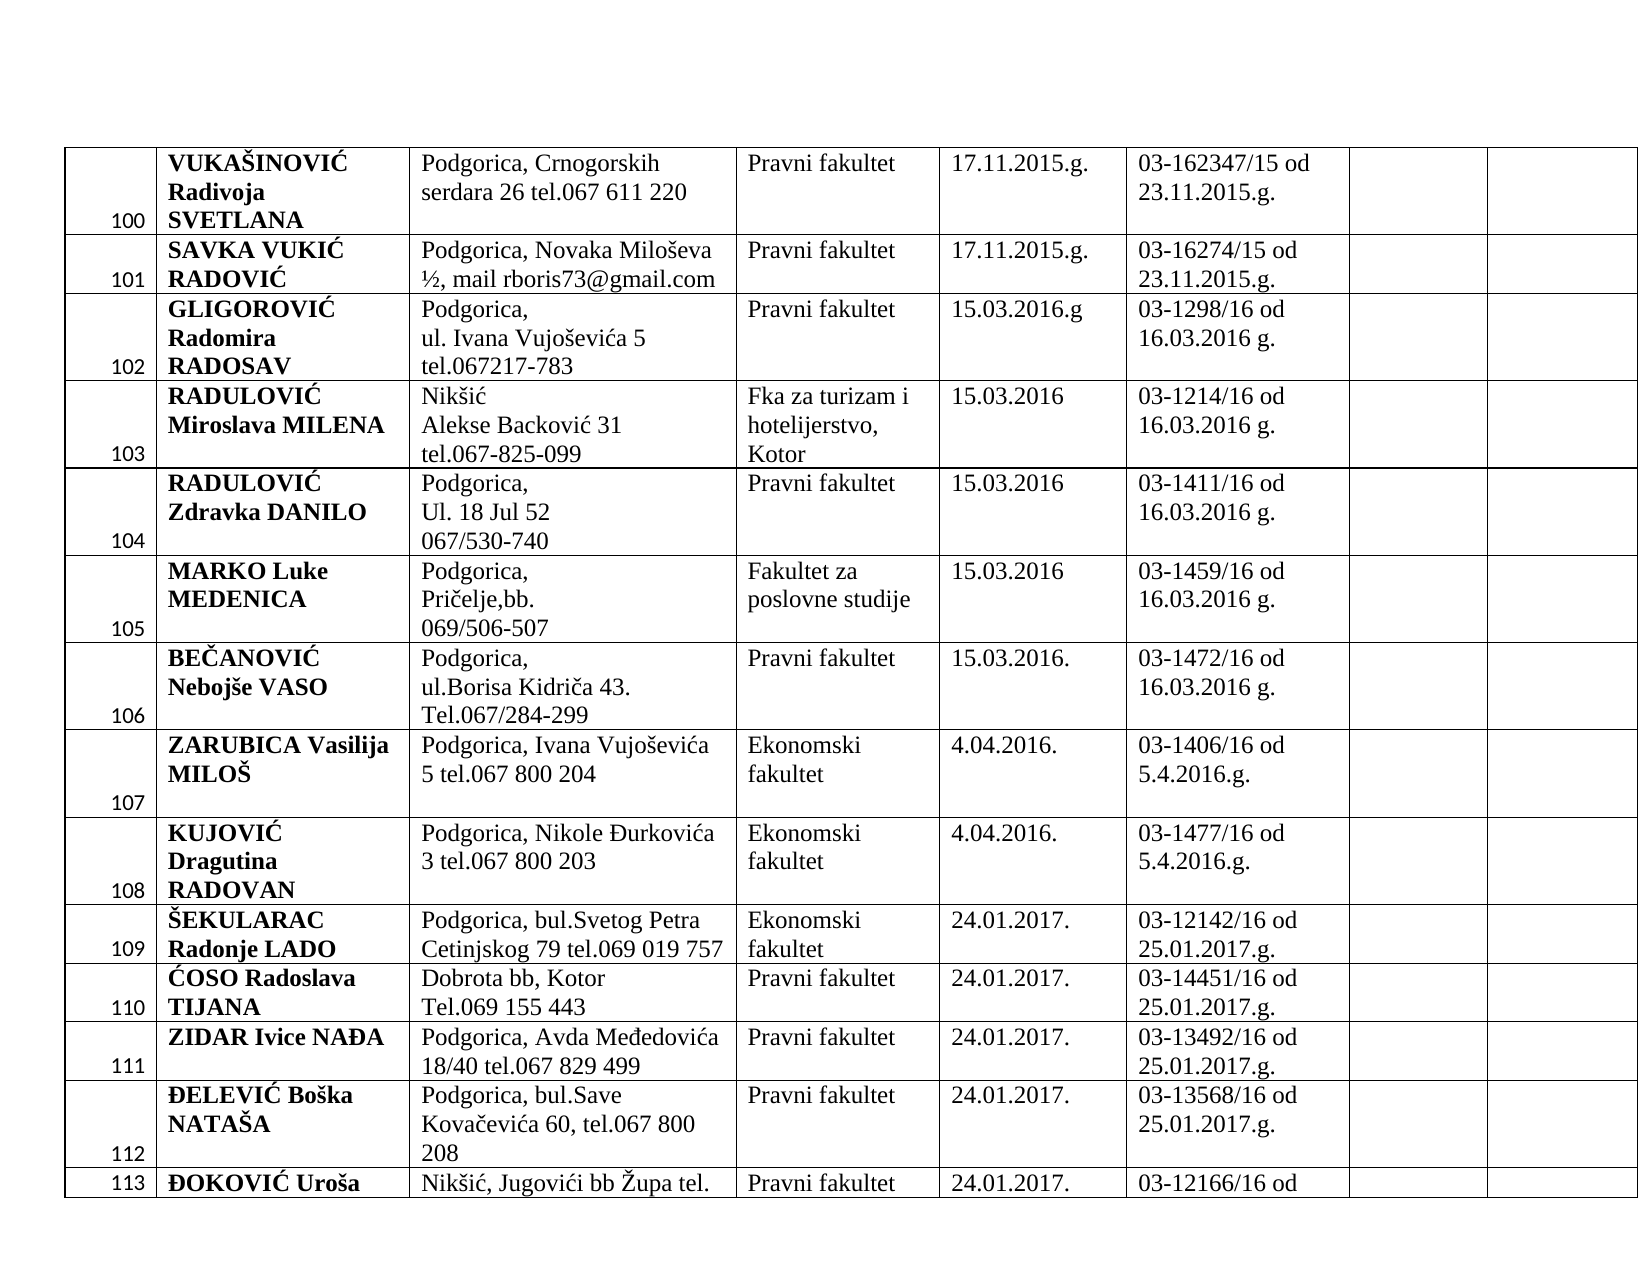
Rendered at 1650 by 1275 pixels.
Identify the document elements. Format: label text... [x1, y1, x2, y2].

table_cell [1488, 235, 1637, 293]
table_cell [1488, 148, 1637, 234]
table_cell Podgorica, Novaka Miloševa ½, mail rboris73@gmail.com [410, 235, 736, 293]
table_cell [1350, 148, 1487, 234]
table_cell 03-14451/16 od 25.01.2017.g. [1127, 964, 1349, 1021]
table_cell [1350, 964, 1487, 1021]
table_cell 03-162347/15 od 23.11.2015.g. [1127, 148, 1349, 234]
table_cell Podgorica, Ivana Vujoševića 5 tel.067 800 204 [410, 730, 736, 817]
table_cell Pravni fakultet [737, 1022, 939, 1079]
table_cell Podgorica, ul. Ivana Vujoševića 5 tel.067217-783 [410, 294, 736, 380]
table_cell Pravni fakultet [737, 235, 939, 293]
table_cell [1350, 643, 1487, 729]
table_cell 03-1459/16 od 16.03.2016 g. [1127, 556, 1349, 642]
table_cell 17.11.2015.g. [940, 148, 1126, 234]
table_cell 104 [66, 469, 156, 555]
table_cell 24.01.2017. [940, 964, 1126, 1021]
table_cell [1488, 1168, 1637, 1197]
table_cell [1350, 235, 1487, 293]
table_cell [1488, 730, 1637, 817]
table_cell 15.03.2016 [940, 556, 1126, 642]
table_cell 03-16274/15 od 23.11.2015.g. [1127, 235, 1349, 293]
table_cell 03-12142/16 od 25.01.2017.g. [1127, 905, 1349, 962]
table_cell Pravni fakultet [737, 643, 939, 729]
table_cell 113 [66, 1168, 156, 1197]
table_cell 111 [66, 1022, 156, 1079]
table_cell RADULOVIĆ Miroslava MILENA [157, 381, 409, 467]
table_cell 17.11.2015.g. [940, 235, 1126, 293]
table_cell 03-1477/16 od 5.4.2016.g. [1127, 818, 1349, 904]
table_cell BEČANOVIĆ Nebojše VASO [157, 643, 409, 729]
table_cell 15.03.2016.g [940, 294, 1126, 380]
table_cell 03-13492/16 od 25.01.2017.g. [1127, 1022, 1349, 1079]
table_cell [1488, 818, 1637, 904]
table_cell 105 [66, 556, 156, 642]
table_cell Nikšić Alekse Backović 31 tel.067-825-099 [410, 381, 736, 467]
table_cell 112 [66, 1081, 156, 1167]
table_cell Pravni fakultet [737, 294, 939, 380]
table_cell 109 [66, 905, 156, 962]
table_cell Podgorica, Ul. 18 Jul 52 067/530-740 [410, 469, 736, 555]
table_cell ĐELEVIĆ Boška NATAŠA [157, 1081, 409, 1167]
table_cell 4.04.2016. [940, 818, 1126, 904]
table_cell [1488, 556, 1637, 642]
table_cell [1350, 469, 1487, 555]
table_cell [1350, 294, 1487, 380]
table_cell 110 [66, 964, 156, 1021]
table_cell ZARUBICA Vasilija MILOŠ [157, 730, 409, 817]
table_cell GLIGOROVIĆ Radomira RADOSAV [157, 294, 409, 380]
table_cell Fakultet za poslovne studije [737, 556, 939, 642]
table_cell Podgorica, Avda Međedovića 18/40 tel.067 829 499 [410, 1022, 736, 1079]
table_cell 24.01.2017. [940, 1168, 1126, 1197]
table_cell 108 [66, 818, 156, 904]
table_cell [1488, 643, 1637, 729]
table_cell 03-1406/16 od 5.4.2016.g. [1127, 730, 1349, 817]
table_cell 03-13568/16 od 25.01.2017.g. [1127, 1081, 1349, 1167]
table_cell [1488, 469, 1637, 555]
table_cell 4.04.2016. [940, 730, 1126, 817]
table_cell [1350, 730, 1487, 817]
table_cell 100 [66, 148, 156, 234]
table_cell [1488, 964, 1637, 1021]
table_cell Ekonomski fakultet [737, 818, 939, 904]
table_cell Ekonomski fakultet [737, 905, 939, 962]
table_cell 24.01.2017. [940, 1081, 1126, 1167]
table_cell 103 [66, 381, 156, 467]
table_cell 102 [66, 294, 156, 380]
table_cell Pravni fakultet [737, 1168, 939, 1197]
table_cell 15.03.2016 [940, 381, 1126, 467]
table_cell Podgorica, bul.Svetog Petra Cetinjskog 79 tel.069 019 757 [410, 905, 736, 962]
table_cell SAVKA VUKIĆ RADOVIĆ [157, 235, 409, 293]
table_cell [1350, 381, 1487, 467]
table_cell [1488, 905, 1637, 962]
table_cell Podgorica, Pričelje,bb. 069/506-507 [410, 556, 736, 642]
table_cell ĐOKOVIĆ Uroša SANJA [157, 1168, 409, 1197]
table_cell 03-1214/16 od 16.03.2016 g. [1127, 381, 1349, 467]
table_cell VUKAŠINOVIĆ Radivoja SVETLANA [157, 148, 409, 234]
table_cell Pravni fakultet [737, 1081, 939, 1167]
table_cell 03-1298/16 od 16.03.2016 g. [1127, 294, 1349, 380]
table_cell ŠEKULARAC Radonje LADO [157, 905, 409, 962]
table_cell [1350, 1081, 1487, 1167]
table_cell 106 [66, 643, 156, 729]
table_cell Pravni fakultet [737, 964, 939, 1021]
table_cell [1350, 905, 1487, 962]
table_cell [1350, 556, 1487, 642]
table_cell 15.03.2016. [940, 643, 1126, 729]
table_cell Fka za turizam i hotelijerstvo, Kotor [737, 381, 939, 467]
table_cell [1350, 818, 1487, 904]
table_cell [1350, 1168, 1487, 1197]
table_cell Podgorica, bul.Save Kovačevića 60, tel.067 800 208 [410, 1081, 736, 1167]
table_cell 24.01.2017. [940, 905, 1126, 962]
table_cell Pravni fakultet [737, 148, 939, 234]
table_cell ZIDAR Ivice NAĐA [157, 1022, 409, 1079]
table_cell Podgorica, Nikole Đurkovića 3 tel.067 800 203 [410, 818, 736, 904]
table_cell Dobrota bb, Kotor Tel.069 155 443 [410, 964, 736, 1021]
table_cell 24.01.2017. [940, 1022, 1126, 1079]
table_cell [1488, 381, 1637, 467]
table_cell [1488, 294, 1637, 380]
table_cell RADULOVIĆ Zdravka DANILO [157, 469, 409, 555]
table_cell ĆOSO Radoslava TIJANA [157, 964, 409, 1021]
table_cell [410, 1168, 736, 1197]
table_cell Podgorica, ul.Borisa Kidriča 43. Tel.067/284-299 [410, 643, 736, 729]
table_cell 15.03.2016 [940, 469, 1126, 555]
table_cell MARKO Luke MEDENICA [157, 556, 409, 642]
table_cell KUJOVIĆ Dragutina RADOVAN [157, 818, 409, 904]
table_cell [1350, 1022, 1487, 1079]
table_cell 03-1411/16 od 16.03.2016 g. [1127, 469, 1349, 555]
table_cell 03-1472/16 od 16.03.2016 g. [1127, 643, 1349, 729]
table_cell 107 [66, 730, 156, 817]
table_cell Pravni fakultet [737, 469, 939, 555]
table_cell Podgorica, Crnogorskih serdara 26 tel.067 611 220 [410, 148, 736, 234]
table_cell 101 [66, 235, 156, 293]
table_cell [1127, 1168, 1349, 1197]
table_cell [1488, 1022, 1637, 1079]
table_cell Ekonomski fakultet [737, 730, 939, 817]
table_cell [1488, 1081, 1637, 1167]
